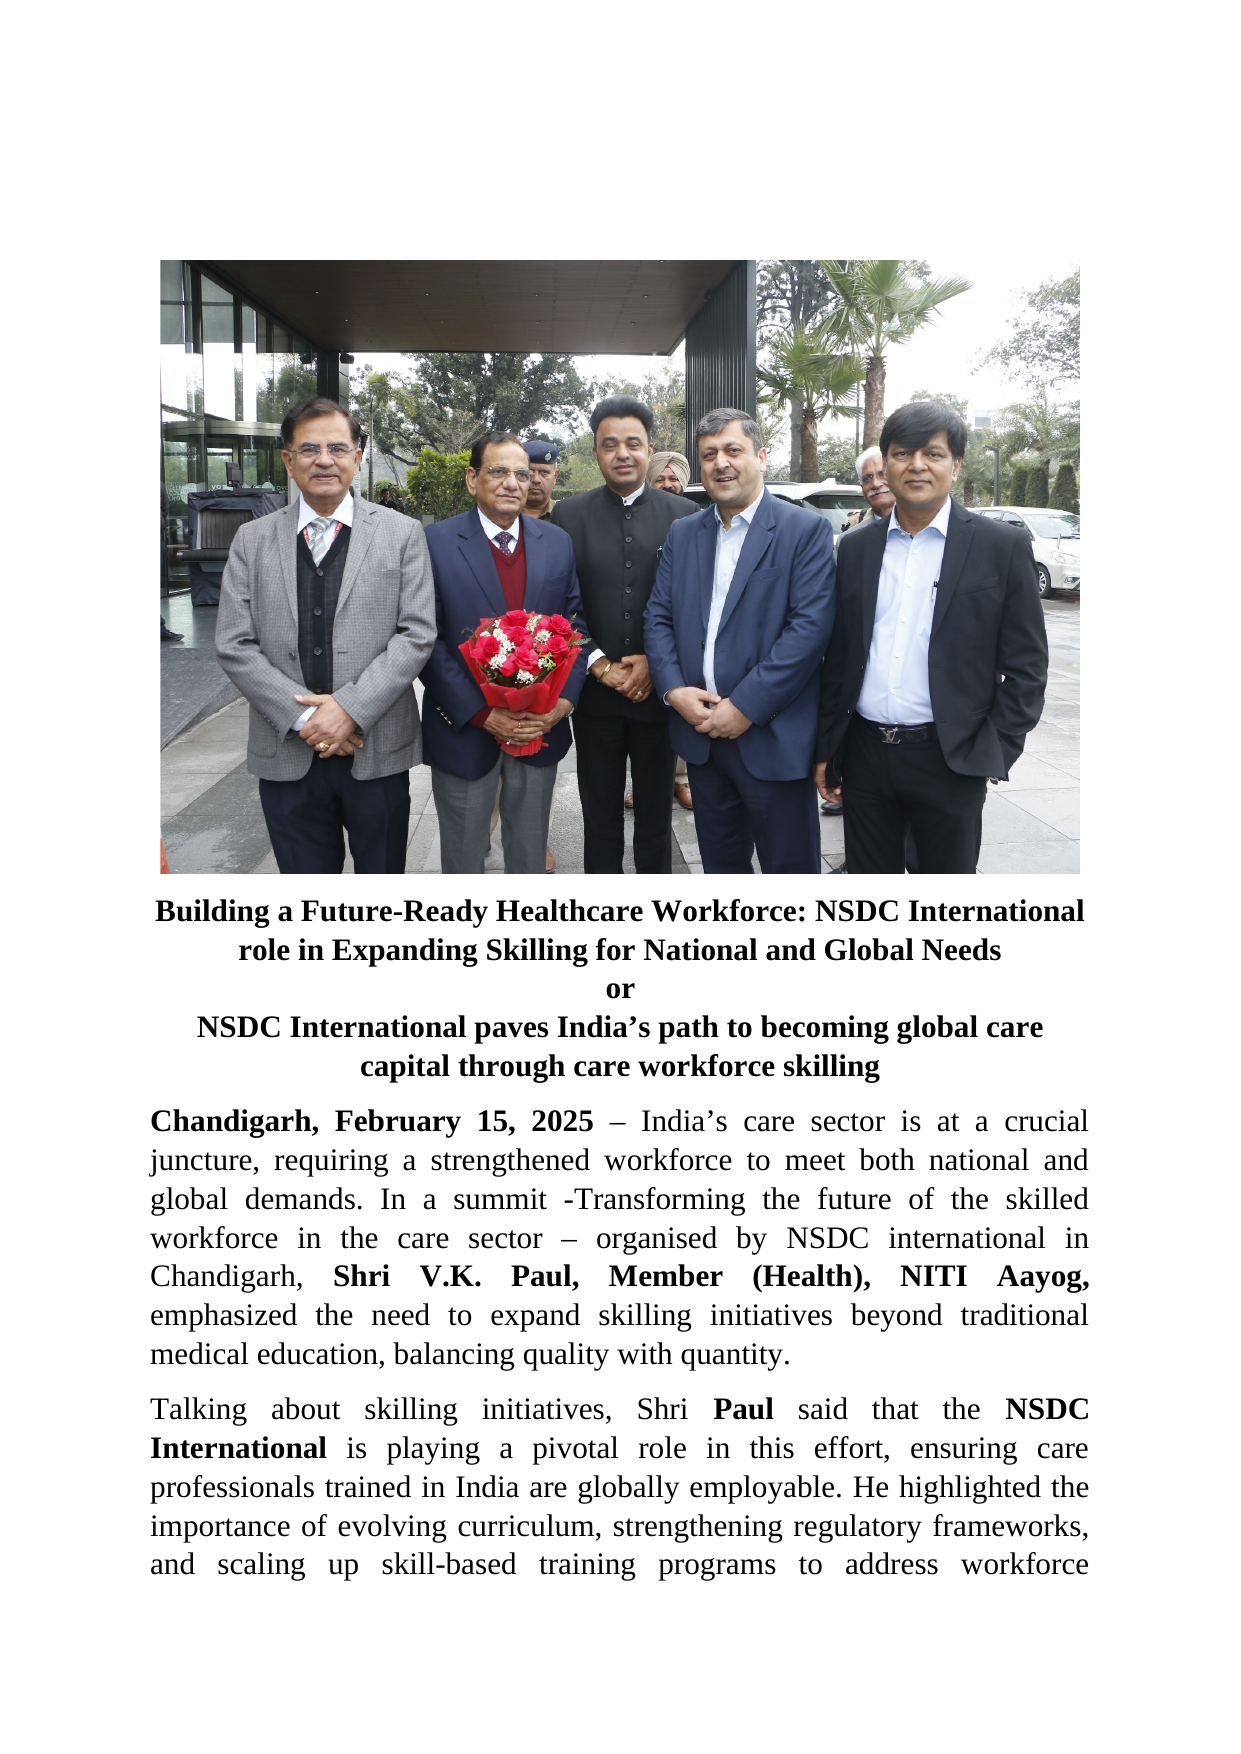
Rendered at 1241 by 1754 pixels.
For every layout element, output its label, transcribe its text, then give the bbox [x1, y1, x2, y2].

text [150, 1391, 1090, 1581]
text Building a Future-Ready Healthcare Workforce: NSDC International role in Expanding Skilling for National and Global Needs or NSDC International paves India’s path to becoming global care capital through care workforce skilling [150, 892, 1090, 1083]
text Chandigarh, February 15, 2025 – India’s care sector is at a crucial juncture, requiring a strengthened workforce to meet both national and global demands. In a summit -Transforming the future of the skilled workforce in the care sector – organised by NSDC international in Chandigarh, Shri V.K. Paul, Member (Health), NITI Aayog, emphasized the need to expand skilling initiatives beyond traditional medical education, balancing quality with quantity. [150, 1103, 1090, 1371]
picture [160, 260, 1080, 874]
